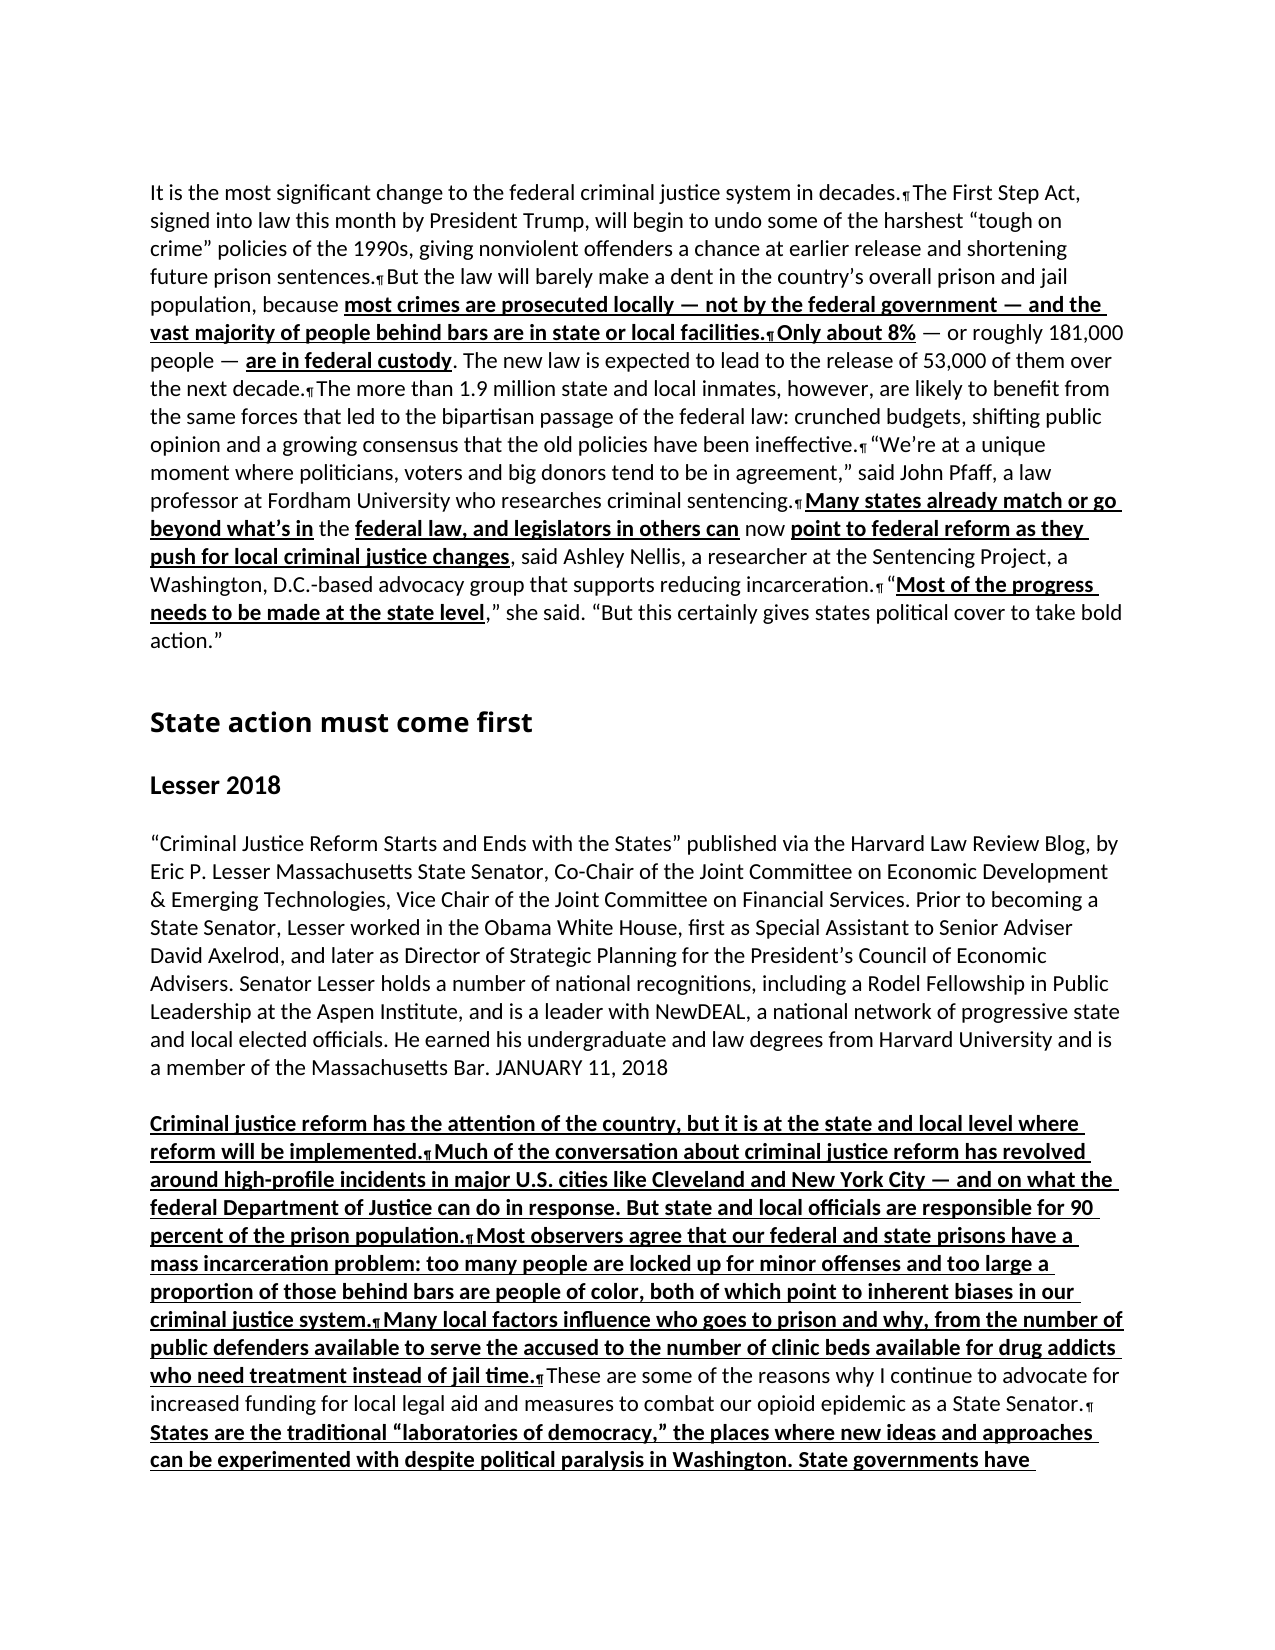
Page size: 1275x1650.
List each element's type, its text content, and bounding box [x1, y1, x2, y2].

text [150, 1109, 1125, 1474]
text “Criminal Justice Reform Starts and Ends with the States” published via the Harvard Law Review Blog, by Eric P. Lesser Massachusetts State Senator, Co-Chair of the Joint Committee on Economic Development & Emerging Technologies, Vice Chair of the Joint Committee on Financial Services. Prior to becoming a State Senator, Lesser worked in the Obama White House, first as Special Assistant to Senior Adviser David Axelrod, and later as Director of Strategic Planning for the President’s Council of Economic Advisers. Senator Lesser holds a number of national recognitions, including a Rodel Fellowship in Public Leadership at the Aspen Institute, and is a leader with NewDEAL, a national network of progressive state and local elected officials. He earned his undergraduate and law degrees from Harvard University and is a member of the Massachusetts Bar. JANUARY 11, 2018 [150, 829, 1125, 1081]
subtitle State action must come first [150, 703, 1125, 740]
text It is the most significant change to the federal criminal justice system in decades.¶ The First Step Act, signed into law this month by President Trump, will begin to undo some of the harshest “tough on crime” policies of the 1990s, giving nonviolent offenders a chance at earlier release and shortening future prison sentences.¶ But the law will barely make a dent in the country’s overall prison and jail population, because most crimes are prosecuted locally — not by the federal government — and the vast majority of people behind bars are in state or local facilities.¶ Only about 8% — or roughly 181,000 people — are in federal custody. The new law is expected to lead to the release of 53,000 of them over the next decade.¶ The more than 1.9 million state and local inmates, however, are likely to benefit from the same forces that led to the bipartisan passage of the federal law: crunched budgets, shifting public opinion and a growing consensus that the old policies have been ineffective.¶ “We’re at a unique moment where politicians, voters and big donors tend to be in agreement,” said John Pfaff, a law professor at Fordham University who researches criminal sentencing.¶ Many states already match or go beyond what’s in the federal law, and legislators in others can now point to federal reform as they push for local criminal justice changes, said Ashley Nellis, a researcher at the Sentencing Project, a Washington, D.C.-based advocacy group that supports reducing incarceration.¶ “Most of the progress needs to be made at the state level,” she said. “But this certainly gives states political cover to take bold action.” [150, 178, 1125, 654]
text Lesser 2018 [150, 768, 1125, 801]
